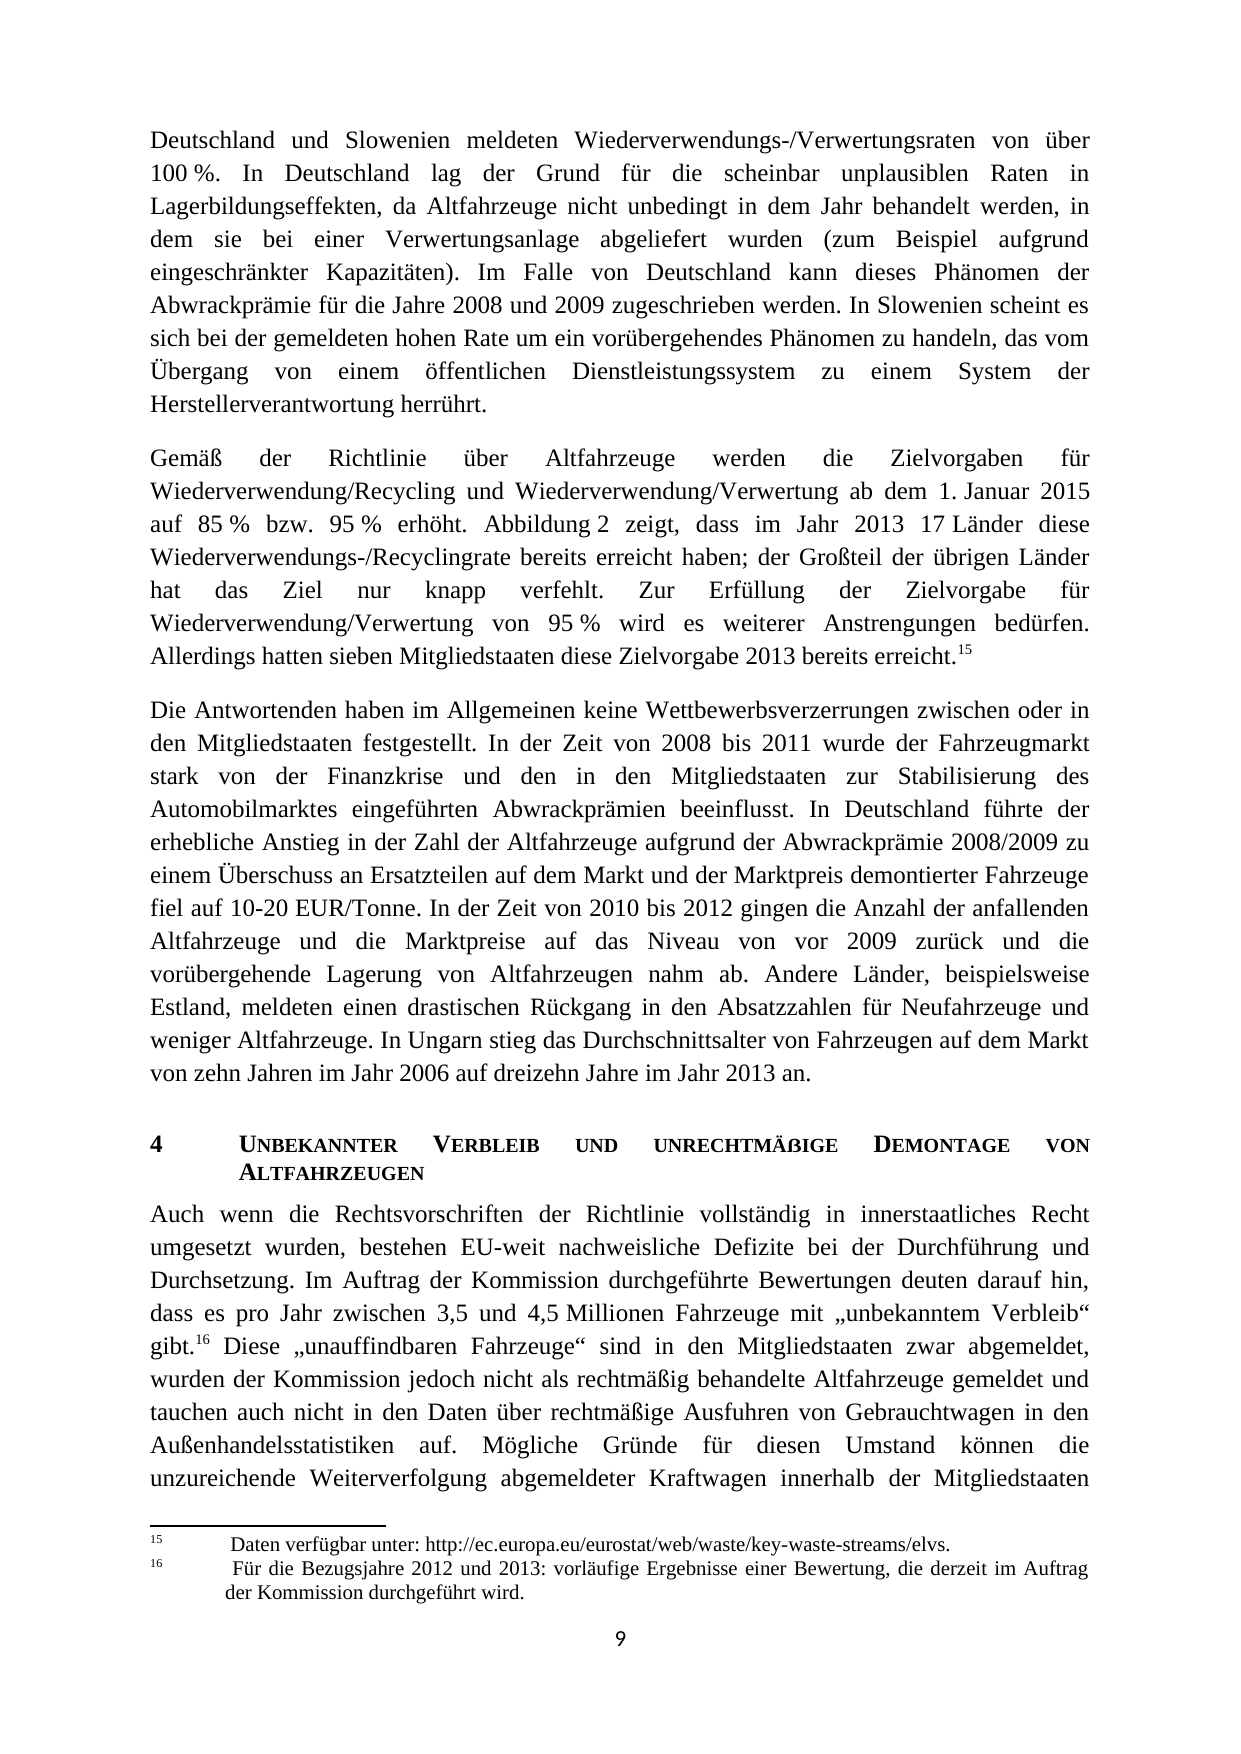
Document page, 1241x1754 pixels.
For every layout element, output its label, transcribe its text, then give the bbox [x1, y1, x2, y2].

text Gemäß der Richtlinie über Altfahrzeuge werden die Zielvorgaben für Wiederverwendung/Recycling und Wiederverwendung/Verwertung ab dem 1. Januar 2015 auf 85 % bzw. 95 % erhöht. Abbildung 2 zeigt, dass im Jahr 2013 17 Länder diese Wiederverwendungs-/Recyclingrate bereits erreicht haben; der Großteil der übrigen Länder hat das Ziel nur knapp verfehlt. Zur Erfüllung der Zielvorgabe für Wiederverwendung/Verwertung von 95 % wird es weiterer Anstrengungen bedürfen. Allerdings hatten sieben Mitgliedstaaten diese Zielvorgabe 2013 bereits erreicht. [150, 443, 1090, 670]
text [150, 1199, 1090, 1492]
text Deutschland und Slowenien meldeten Wiederverwendungs-/Verwertungsraten von über 100 %. In Deutschland lag der Grund für die scheinbar unplausiblen Raten in Lagerbildungseffekten, da Altfahrzeuge nicht unbedingt in dem Jahr behandelt werden, in dem sie bei einer Verwertungsanlage abgeliefert wurden (zum Beispiel aufgrund eingeschränkter Kapazitäten). Im Falle von Deutschland kann dieses Phänomen der Abwrackprämie für die Jahre 2008 und 2009 zugeschrieben werden. In Slowenien scheint es sich bei der gemeldeten hohen Rate um ein vorübergehendes Phänomen zu handeln, das vom Übergang von einem öffentlichen Dienstleistungssystem zu einem System der Herstellerverantwortung herrührt. [150, 125, 1090, 418]
subtitle 4 Unbekannter Verbleib und unrechtmäßige Demontage von Altfahrzeugen [150, 1129, 1090, 1186]
text Die Antwortenden haben im Allgemeinen keine Wettbewerbsverzerrungen zwischen oder in den Mitgliedstaaten festgestellt. In der Zeit von 2008 bis 2011 wurde der Fahrzeugmarkt stark von der Finanzkrise und den in den Mitgliedstaaten zur Stabilisierung des Automobilmarktes eingeführten Abwrackprämien beeinflusst. In Deutschland führte der erhebliche Anstieg in der Zahl der Altfahrzeuge aufgrund der Abwrackprämie 2008/2009 zu einem Überschuss an Ersatzteilen auf dem Markt und der Marktpreis demontierter Fahrzeuge fiel auf 10-20 EUR/Tonne. In der Zeit von 2010 bis 2012 gingen die Anzahl der anfallenden Altfahrzeuge und die Marktpreise auf das Niveau von vor 2009 zurück und die vorübergehende Lagerung von Altfahrzeugen nahm ab. Andere Länder, beispielsweise Estland, meldeten einen drastischen Rückgang in den Absatzzahlen für Neufahrzeuge und weniger Altfahrzeuge. In Ungarn stieg das Durchschnittsalter von Fahrzeugen auf dem Markt von zehn Jahren im Jahr 2006 auf dreizehn Jahre im Jahr 2013 an. [150, 695, 1090, 1087]
